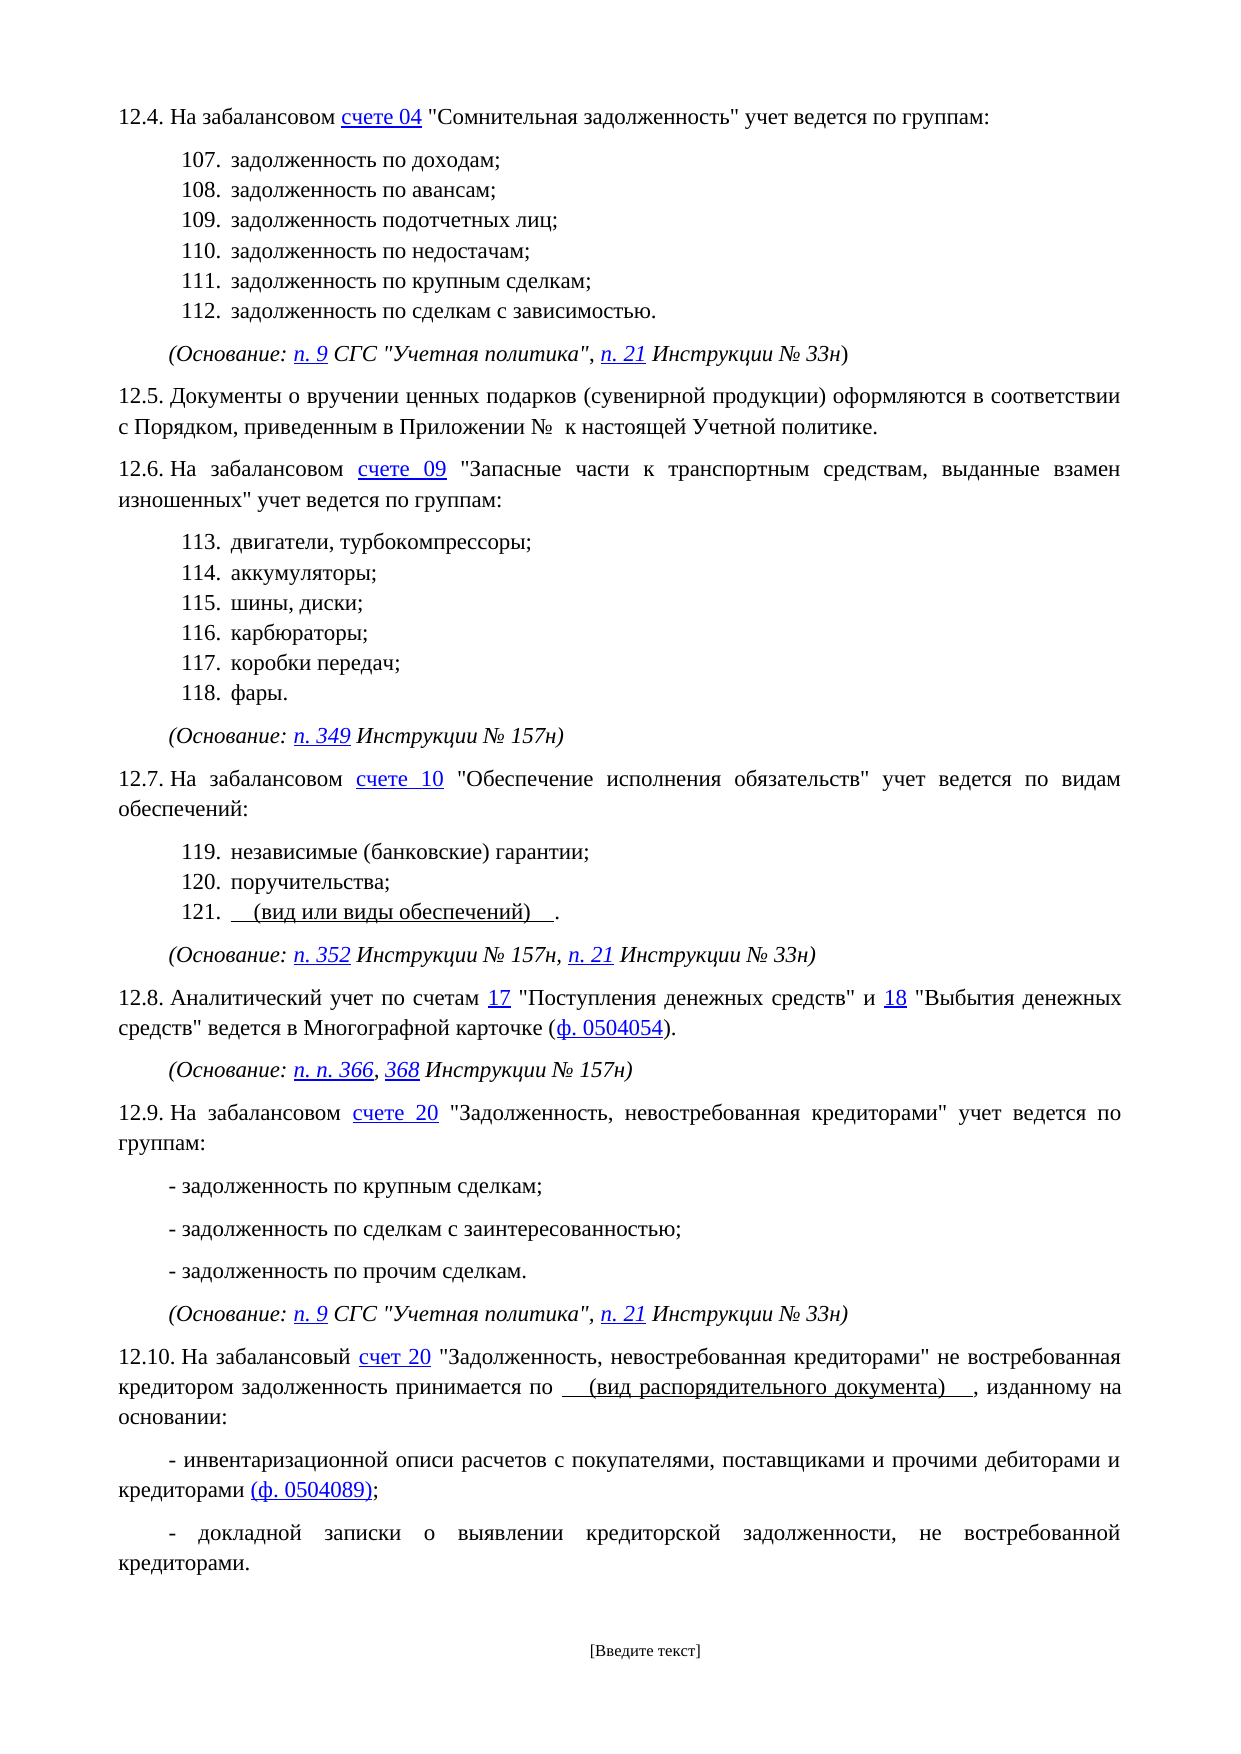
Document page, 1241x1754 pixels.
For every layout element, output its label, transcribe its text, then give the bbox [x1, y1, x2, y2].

list независимые (банковские) гарантии; [181, 838, 1122, 864]
text - задолженность по сделкам с заинтересованностью; [118, 1215, 1122, 1241]
subtitle Документы о вручении ценных подарков (сувенирной продукции) оформляются в соответствии с Порядком, приведенным в Приложении № 13 к настоящей Учетной политике. [118, 383, 1122, 439]
list задолженность по сделкам с зависимостью. [181, 297, 1122, 323]
subtitle На забалансовом счете 10 "Обеспечение исполнения обязательств" учет ведется по видам обеспечений: [118, 765, 1122, 821]
text (Основание: п. 352 Инструкции № 157н, п. 21 Инструкции № 33н) [118, 941, 1122, 967]
text - задолженность по прочим сделкам. [118, 1258, 1122, 1284]
list задолженность подотчетных лиц; [181, 207, 1122, 233]
text - инвентаризационной описи расчетов с покупателями, поставщиками и прочими дебиторами и кредиторами (ф. 0504089); [118, 1446, 1122, 1503]
text (Основание: п. 9 СГС "Учетная политика", п. 21 Инструкции № 33н) [118, 1300, 1122, 1327]
list поручительства; [181, 868, 1122, 894]
subtitle На забалансовом счете 09 "Запасные части к транспортным средствам, выданные взамен изношенных" учет ведется по группам: [118, 456, 1122, 512]
subtitle На забалансовом счете 20 "Задолженность, невостребованная кредиторами" учет ведется по группам: [118, 1099, 1122, 1156]
list двигатели, турбокомпрессоры; [181, 528, 1122, 555]
list фары. [181, 679, 1122, 706]
list задолженность по доходам; [181, 146, 1122, 172]
list шины, диски; [181, 589, 1122, 615]
list задолженность по крупным сделкам; [181, 267, 1122, 293]
list коробки передач; [181, 649, 1122, 676]
text (Основание: п. 9 СГС "Учетная политика", п. 21 Инструкции № 33н) [118, 340, 1122, 366]
list (вид или виды обеспечений) . [181, 898, 1122, 924]
text - докладной записки о выявлении кредиторской задолженности, не востребованной кредиторами. [118, 1519, 1122, 1576]
text (Основание: п. п. 366, 368 Инструкции № 157н) [118, 1057, 1122, 1083]
list аккумуляторы; [181, 559, 1122, 585]
subtitle На забалансовый счет 20 "Задолженность, невостребованная кредиторами" не востребованная кредитором задолженность принимается по (вид распорядительного документа) , изданному на основании: [118, 1343, 1122, 1430]
subtitle Аналитический учет по счетам 17 "Поступления денежных средств" и 18 "Выбытия денежных средств" ведется в Многографной карточке (ф. 0504054). [118, 984, 1122, 1040]
list карбюраторы; [181, 619, 1122, 645]
subtitle На забалансовом счете 04 "Сомнительная задолженность" учет ведется по группам: [118, 103, 1122, 130]
list задолженность по авансам; [181, 176, 1122, 203]
list задолженность по недостачам; [181, 237, 1122, 263]
text (Основание: п. 349 Инструкции № 157н) [118, 722, 1122, 748]
text - задолженность по крупным сделкам; [118, 1172, 1122, 1198]
